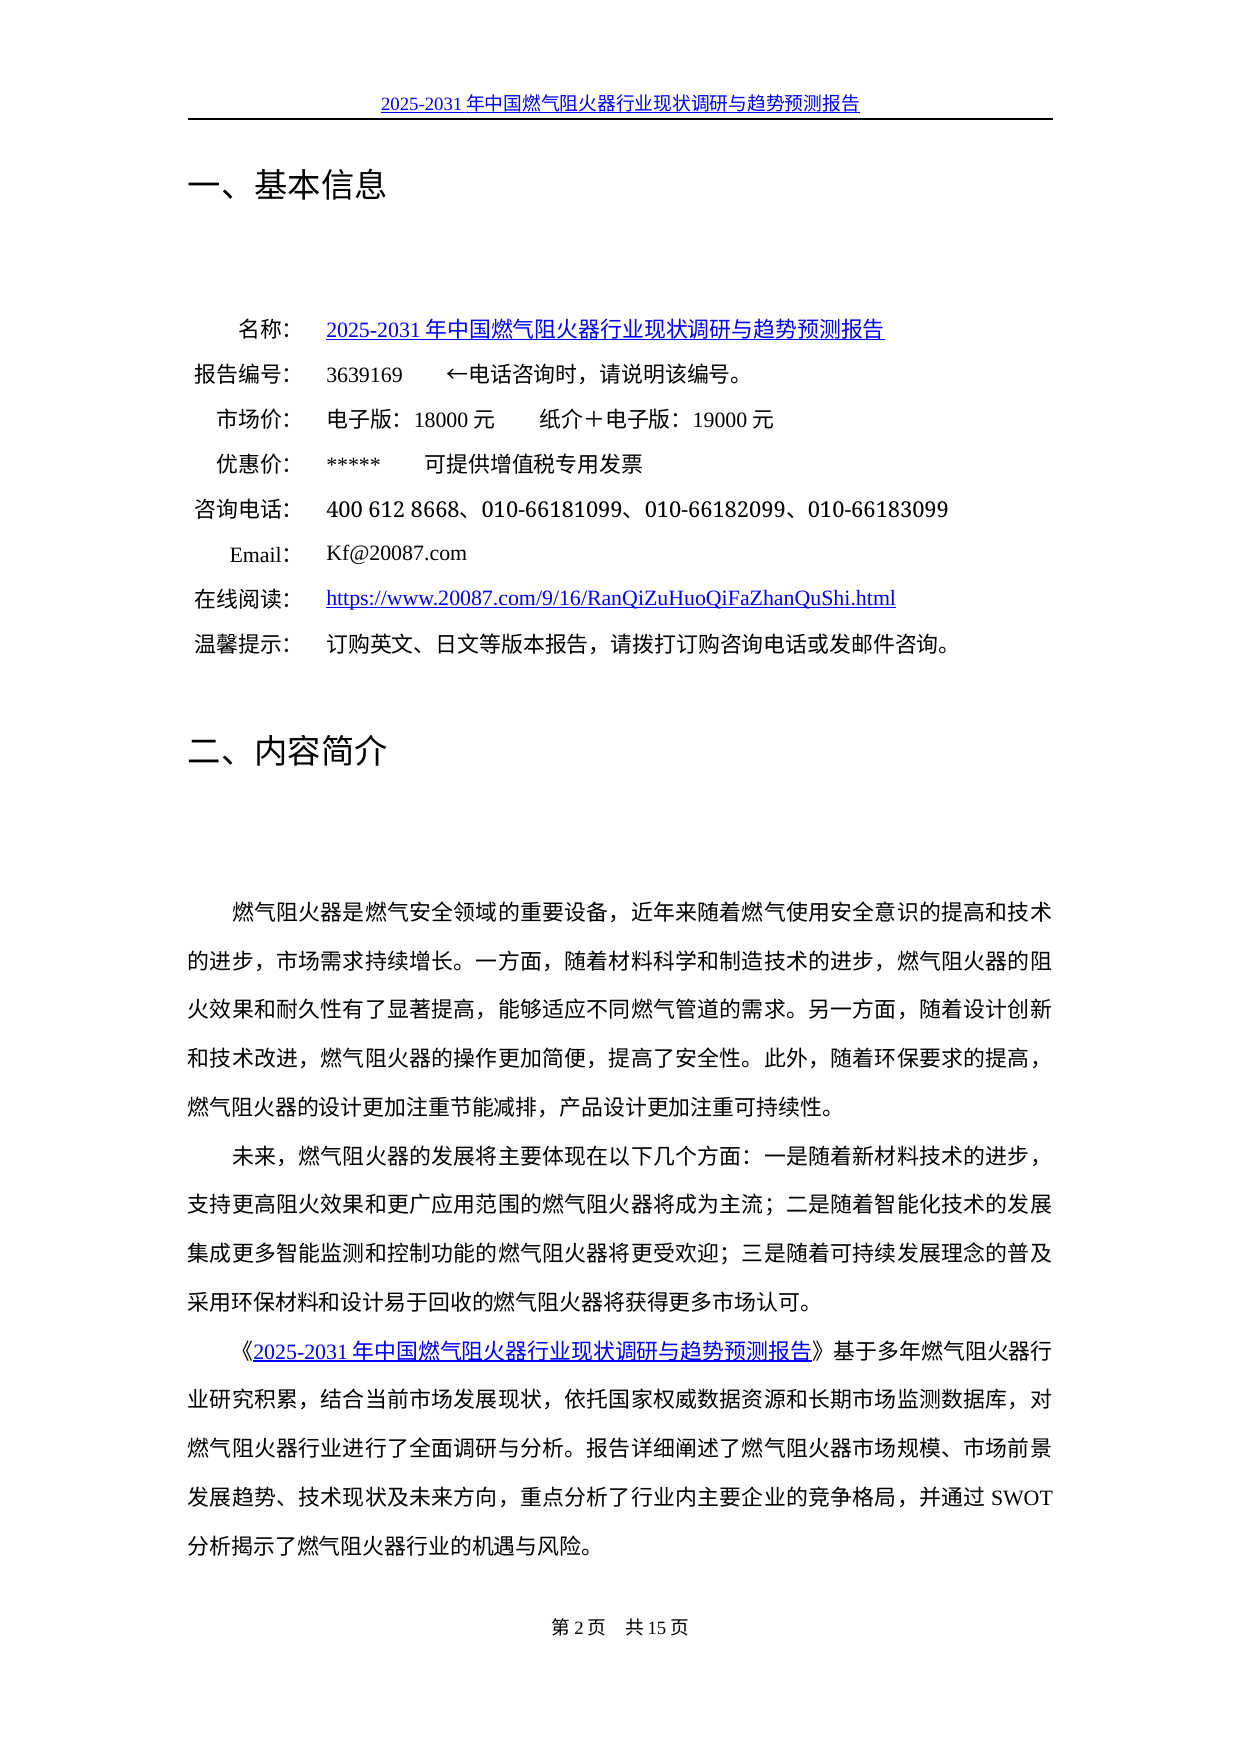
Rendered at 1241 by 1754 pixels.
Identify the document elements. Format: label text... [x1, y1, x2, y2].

table_cell Email： [167, 537, 315, 582]
table_cell 市场价： [167, 402, 315, 447]
table_header 名称： [167, 312, 315, 357]
title 二、内容简介 [187, 717, 1053, 782]
table_cell ***** 可提供增值税专用发票 [315, 447, 1073, 492]
table_cell 优惠价： [167, 447, 315, 492]
title 一、基本信息 [187, 150, 1053, 215]
table_cell 咨询电话： [167, 492, 315, 537]
table_cell 温馨提示： [167, 627, 315, 672]
table_cell 在线阅读： [167, 582, 315, 627]
table_cell 报告编号： [167, 357, 315, 402]
table_cell 电子版：18000 元 纸介＋电子版：19000 元 [315, 402, 1073, 447]
table_cell 3639169 ←电话咨询时，请说明该编号。 [315, 357, 1073, 402]
table_cell 订购英文、日文等版本报告，请拨打订购咨询电话或发邮件咨询。 [315, 627, 1073, 672]
table_cell Kf@20087.com [315, 537, 1073, 582]
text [187, 894, 1053, 1561]
table_header 2025-2031年中国燃气阻火器行业现状调研与趋势预测报告 [315, 312, 1073, 357]
table_cell [315, 582, 1073, 627]
table_cell 400 612 8668、010-66181099、010-66182099、010-66183099 [315, 492, 1073, 537]
